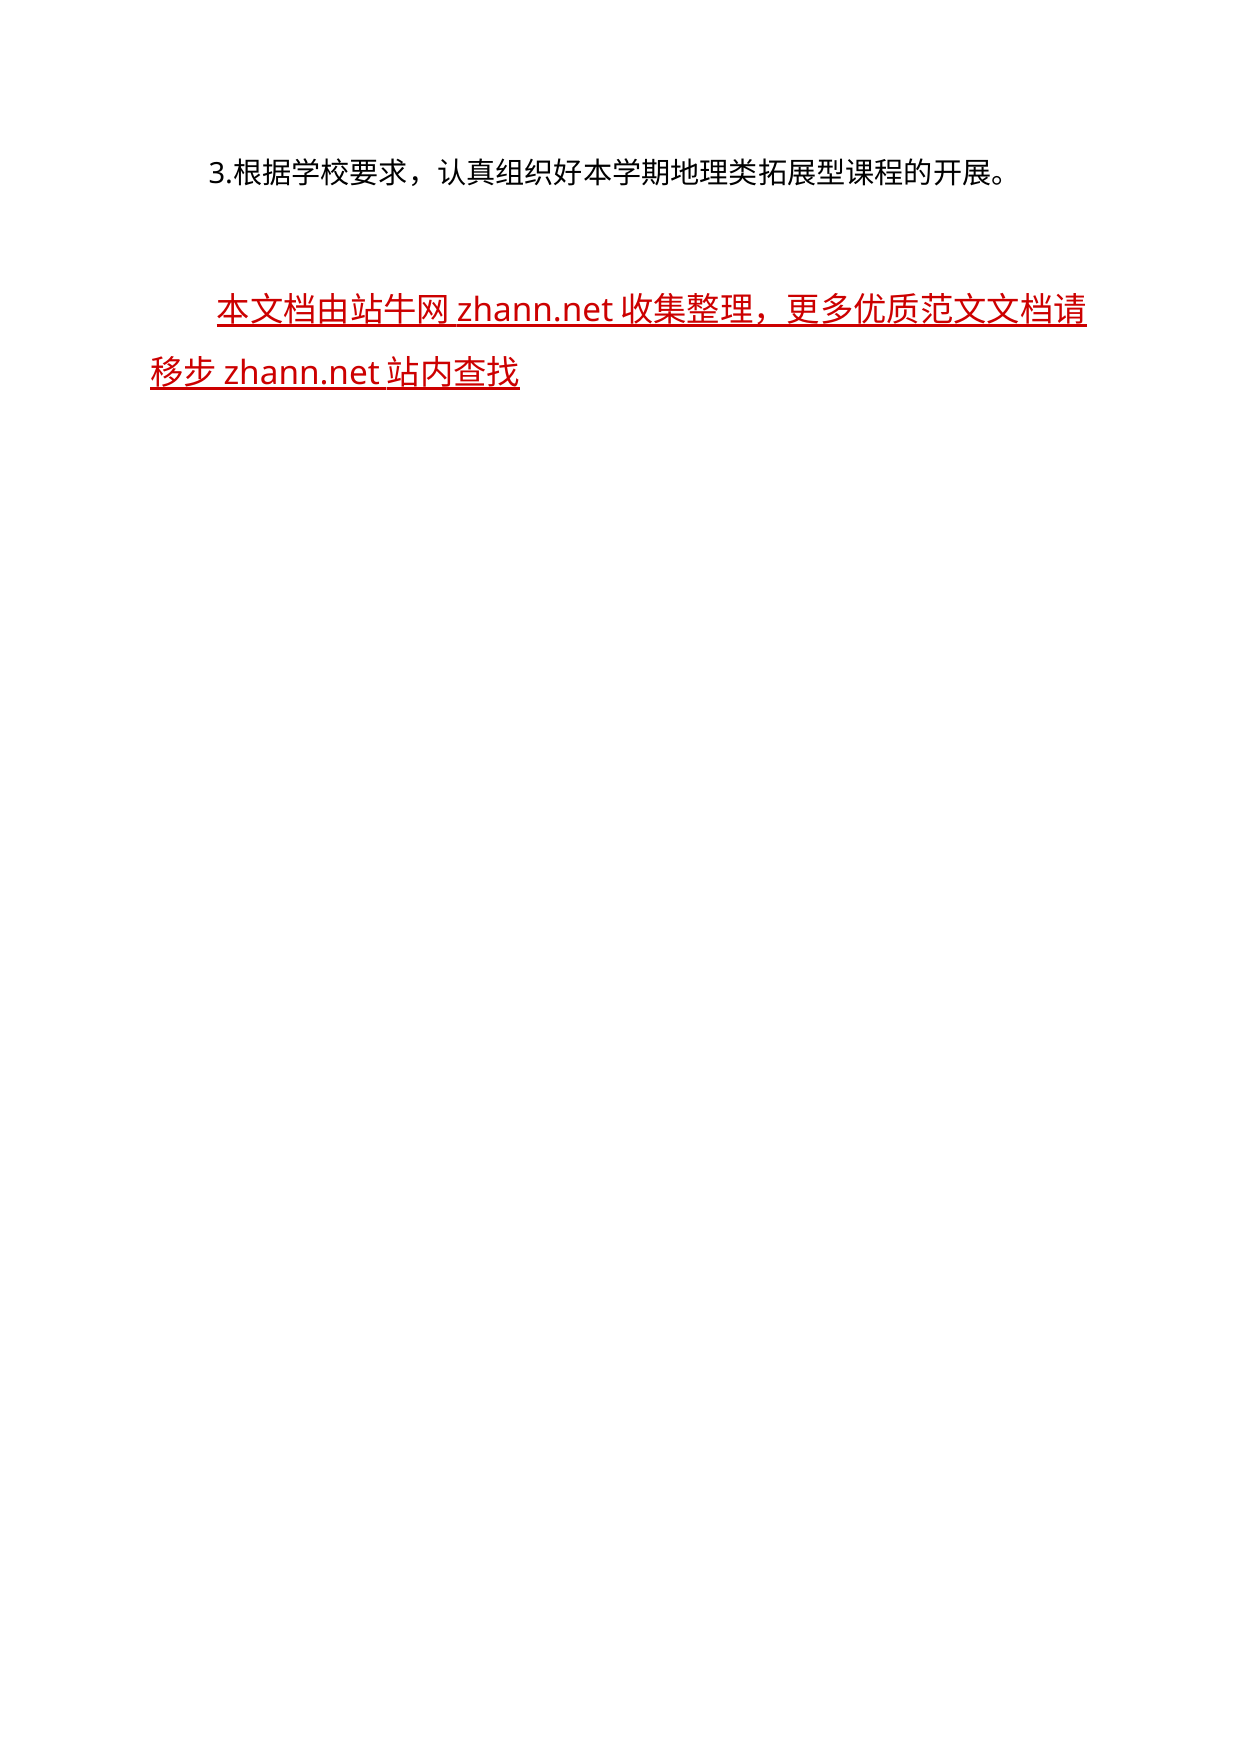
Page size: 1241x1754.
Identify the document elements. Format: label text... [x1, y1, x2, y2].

text 本文档由站牛网zhann.net收集整理，更多优质范文文档请移步zhann.net站内查找 [150, 283, 1090, 394]
text 3.根据学校要求，认真组织好本学期地理类拓展型课程的开展。 [150, 150, 1090, 192]
